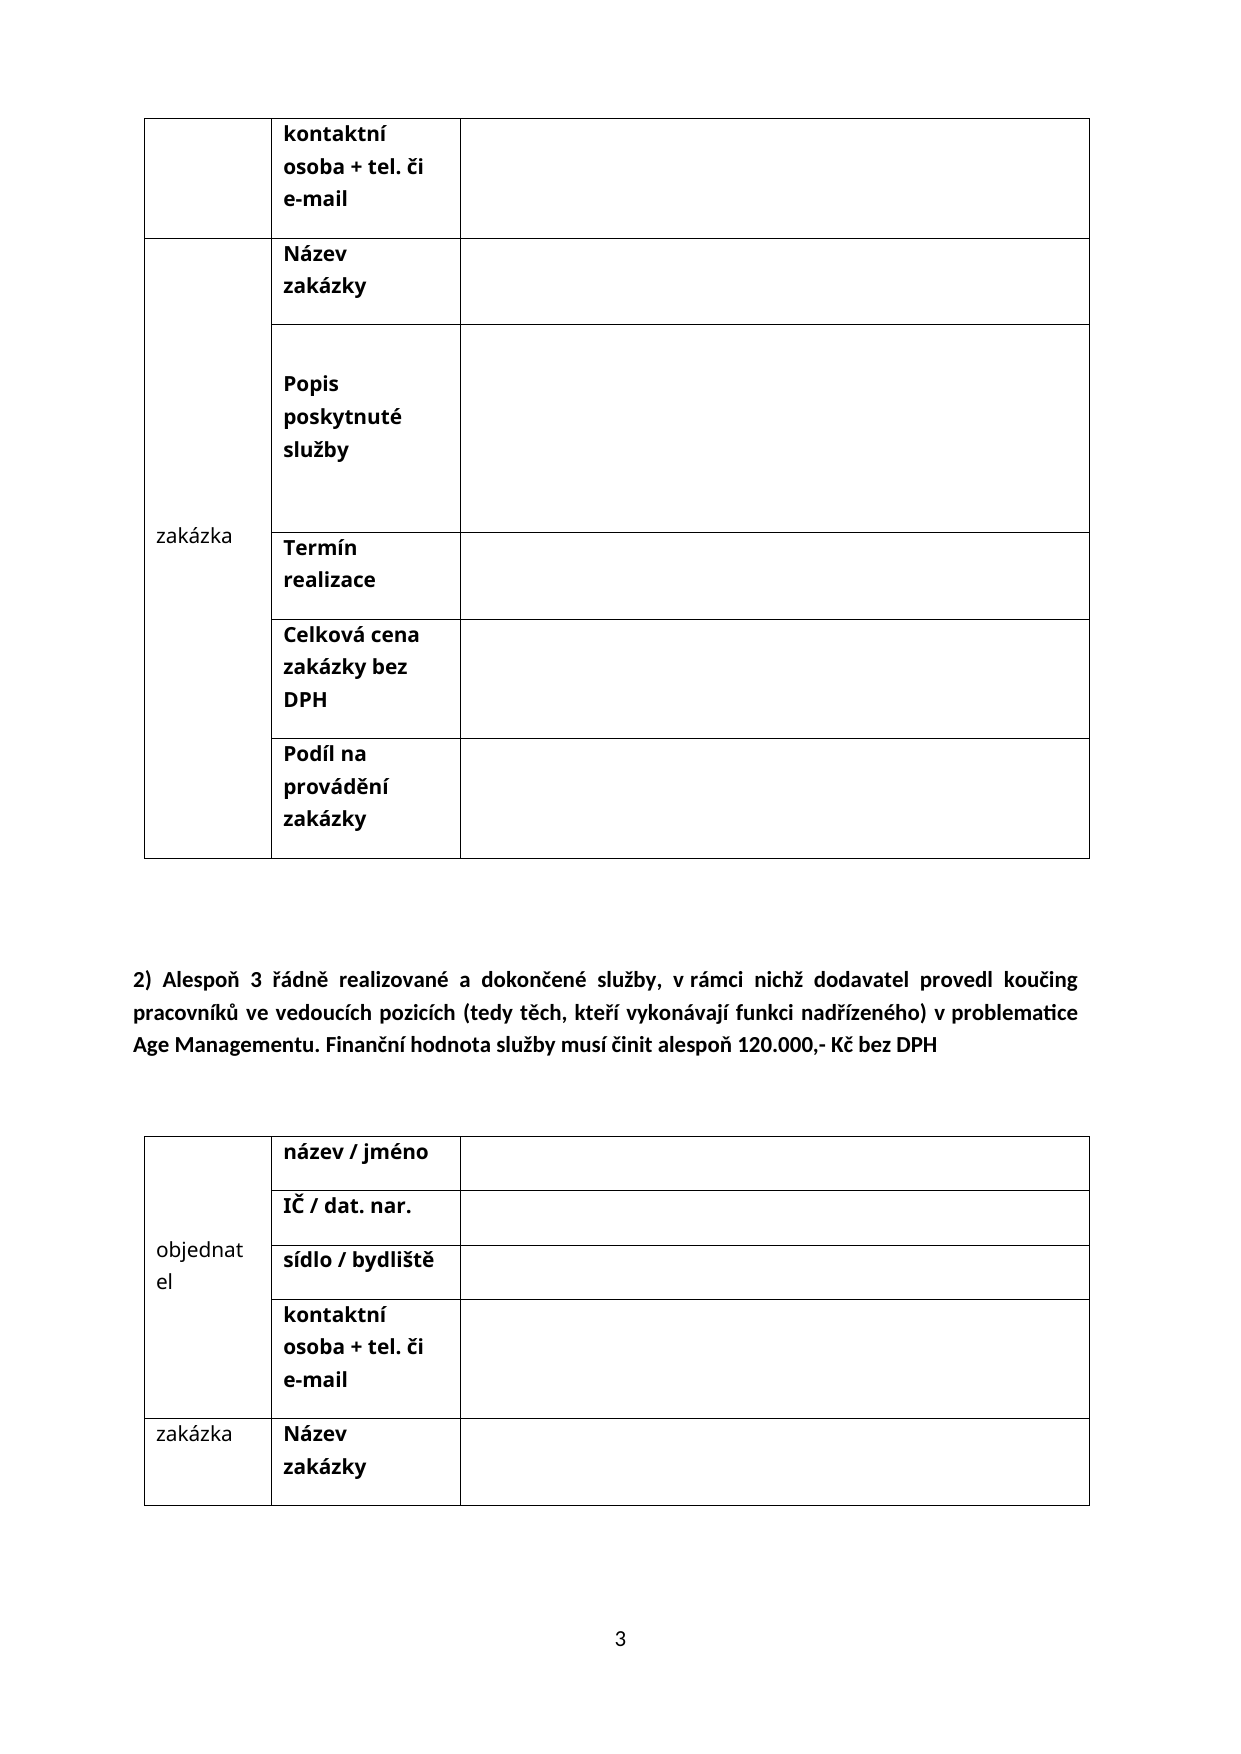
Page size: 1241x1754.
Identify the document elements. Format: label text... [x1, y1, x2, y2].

table_cell [461, 739, 1089, 857]
table_cell Podíl na provádění zakázky [272, 739, 460, 857]
table_cell Název zakázky [272, 239, 460, 324]
table_cell IČ / dat. nar. [272, 1191, 460, 1244]
table_cell [461, 1246, 1089, 1299]
table_cell zakázka [145, 1419, 271, 1505]
table_cell sídlo / bydliště [272, 1246, 460, 1299]
table_header objednatel [145, 1137, 271, 1418]
table_cell [461, 239, 1089, 324]
table_cell [461, 1419, 1089, 1505]
table_cell Název zakázky [272, 1419, 460, 1505]
table_cell [461, 1300, 1089, 1418]
table_header název / jméno [272, 1137, 460, 1190]
table_cell [461, 325, 1089, 532]
table_cell [461, 533, 1089, 619]
table_cell Termín realizace [272, 533, 460, 619]
text 2) Alespoň 3 řádně realizované a dokončené služby, v rámci nichž dodavatel provedl koučing pracovníků ve vedoucích pozicích (tedy těch, kteří vykonávají funkci nadřízeného) v problematice Age Managementu. Finanční hodnota služby musí činit alespoň 120.000,- Kč bez DPH [133, 965, 1078, 1058]
table_cell Celková cena zakázky bez DPH [272, 620, 460, 738]
table_cell kontaktní osoba + tel. či e-mail [272, 1300, 460, 1418]
table_header [461, 1137, 1089, 1190]
table_cell [461, 620, 1089, 738]
table_cell Popis poskytnuté služby [272, 325, 460, 532]
table_cell zakázka [145, 239, 271, 857]
table_cell kontaktní osoba + tel. či e-mail [272, 119, 460, 238]
table_cell [461, 119, 1089, 238]
table_cell [461, 1191, 1089, 1244]
